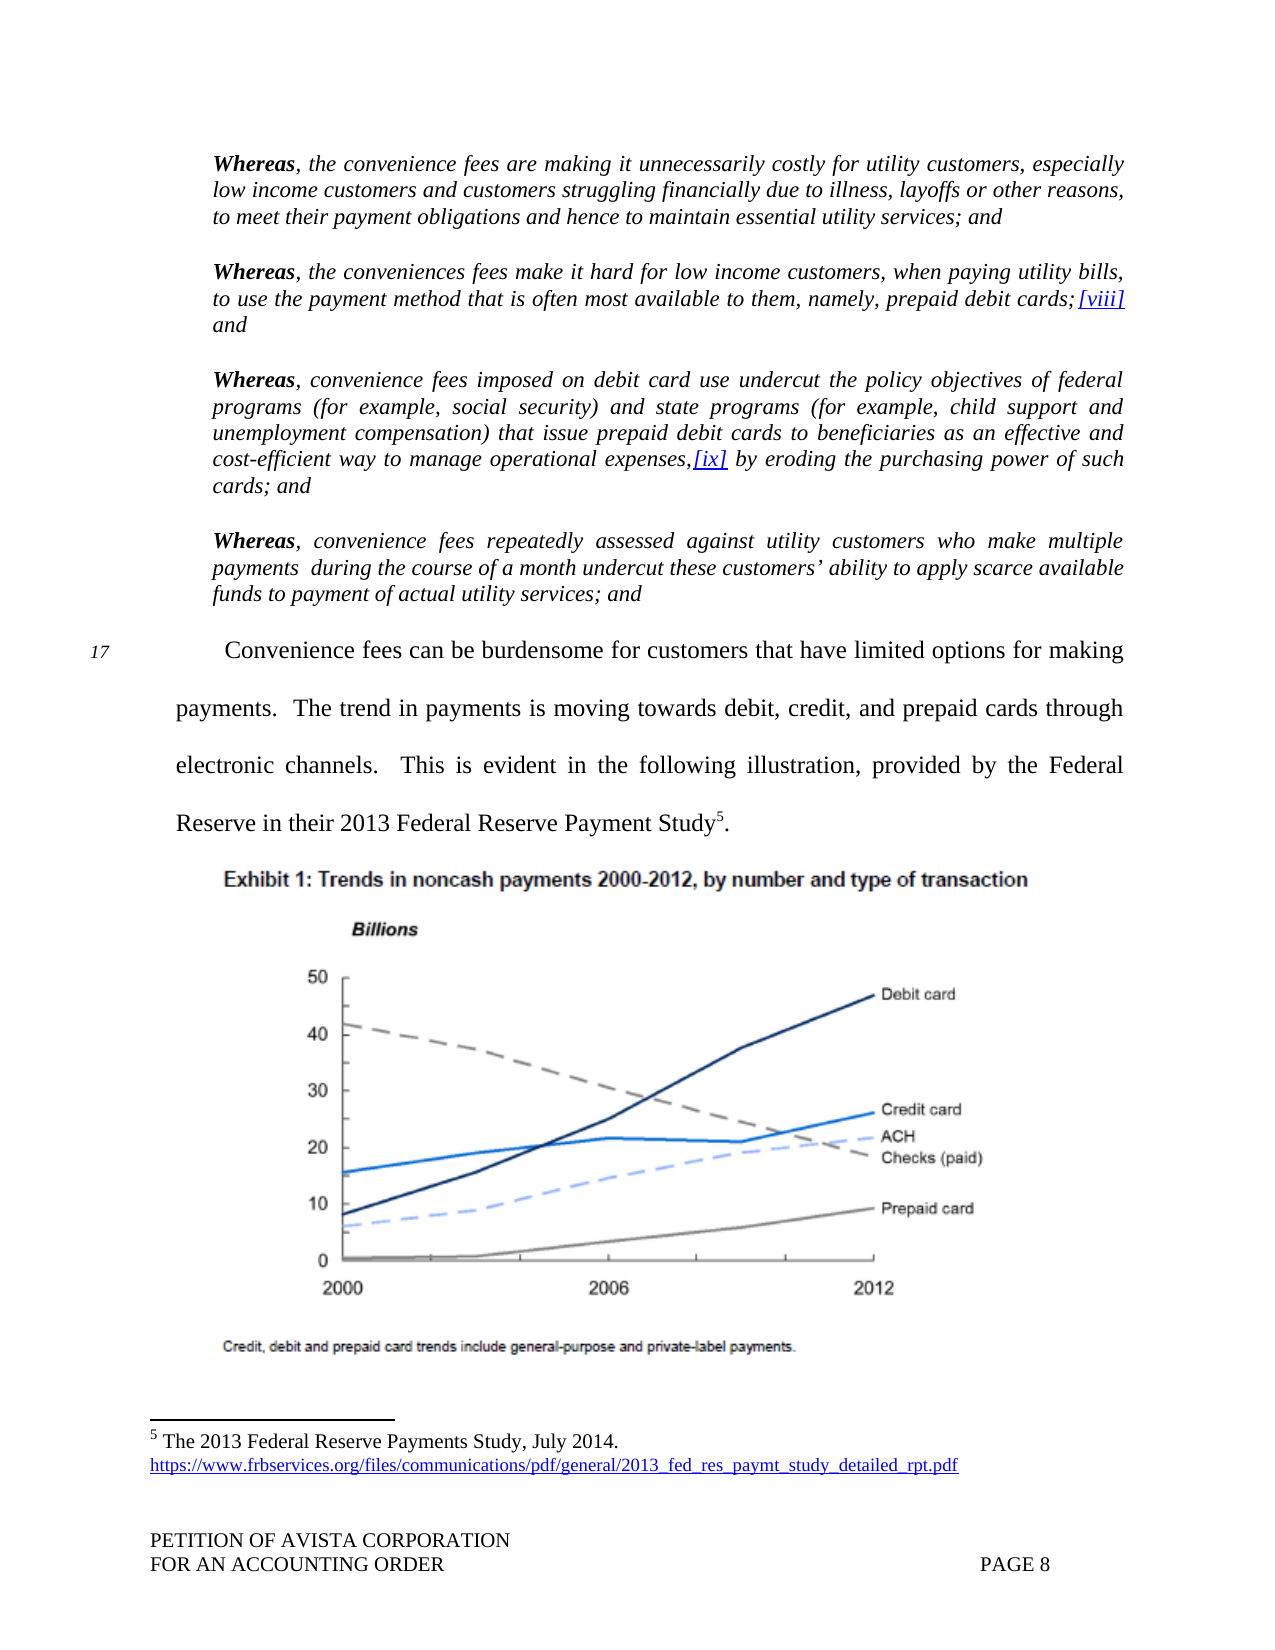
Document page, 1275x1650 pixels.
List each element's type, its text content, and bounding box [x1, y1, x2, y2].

picture [221, 865, 1054, 1366]
text Whereas, the convenience fees are making it unnecessarily costly for utility customers, especially low income customers and customers struggling financially due to illness, layoffs or other reasons, to meet their payment obligations and hence to maintain essential utility services; and [212, 150, 1125, 229]
text Whereas, convenience fees repeatedly assessed against utility customers who make multiple payments during the course of a month undercut these customers’ ability to apply scarce available funds to payment of actual utility services; and [212, 527, 1125, 606]
text Whereas, the conveniences fees make it hard for low income customers, when paying utility bills, to use the payment method that is often most available to them, namely, prepaid debit cards;[viii] and [212, 258, 1125, 337]
list Convenience fees can be burdensome for customers that have limited options for making payments. The trend in payments is moving towards debit, credit, and prepaid cards through electronic channels. This is evident in the following illustration, provided by the Federal Reserve in their 2013 Federal Reserve Payment Study. [90, 636, 1125, 837]
text Whereas, convenience fees imposed on debit card use undercut the policy objectives of federal programs (for example, social security) and state programs (for example, child support and unemployment compensation) that issue prepaid debit cards to beneficiaries as an effective and cost-efficient way to manage operational expenses,[ix] by eroding the purchasing power of such cards; and [212, 366, 1125, 498]
